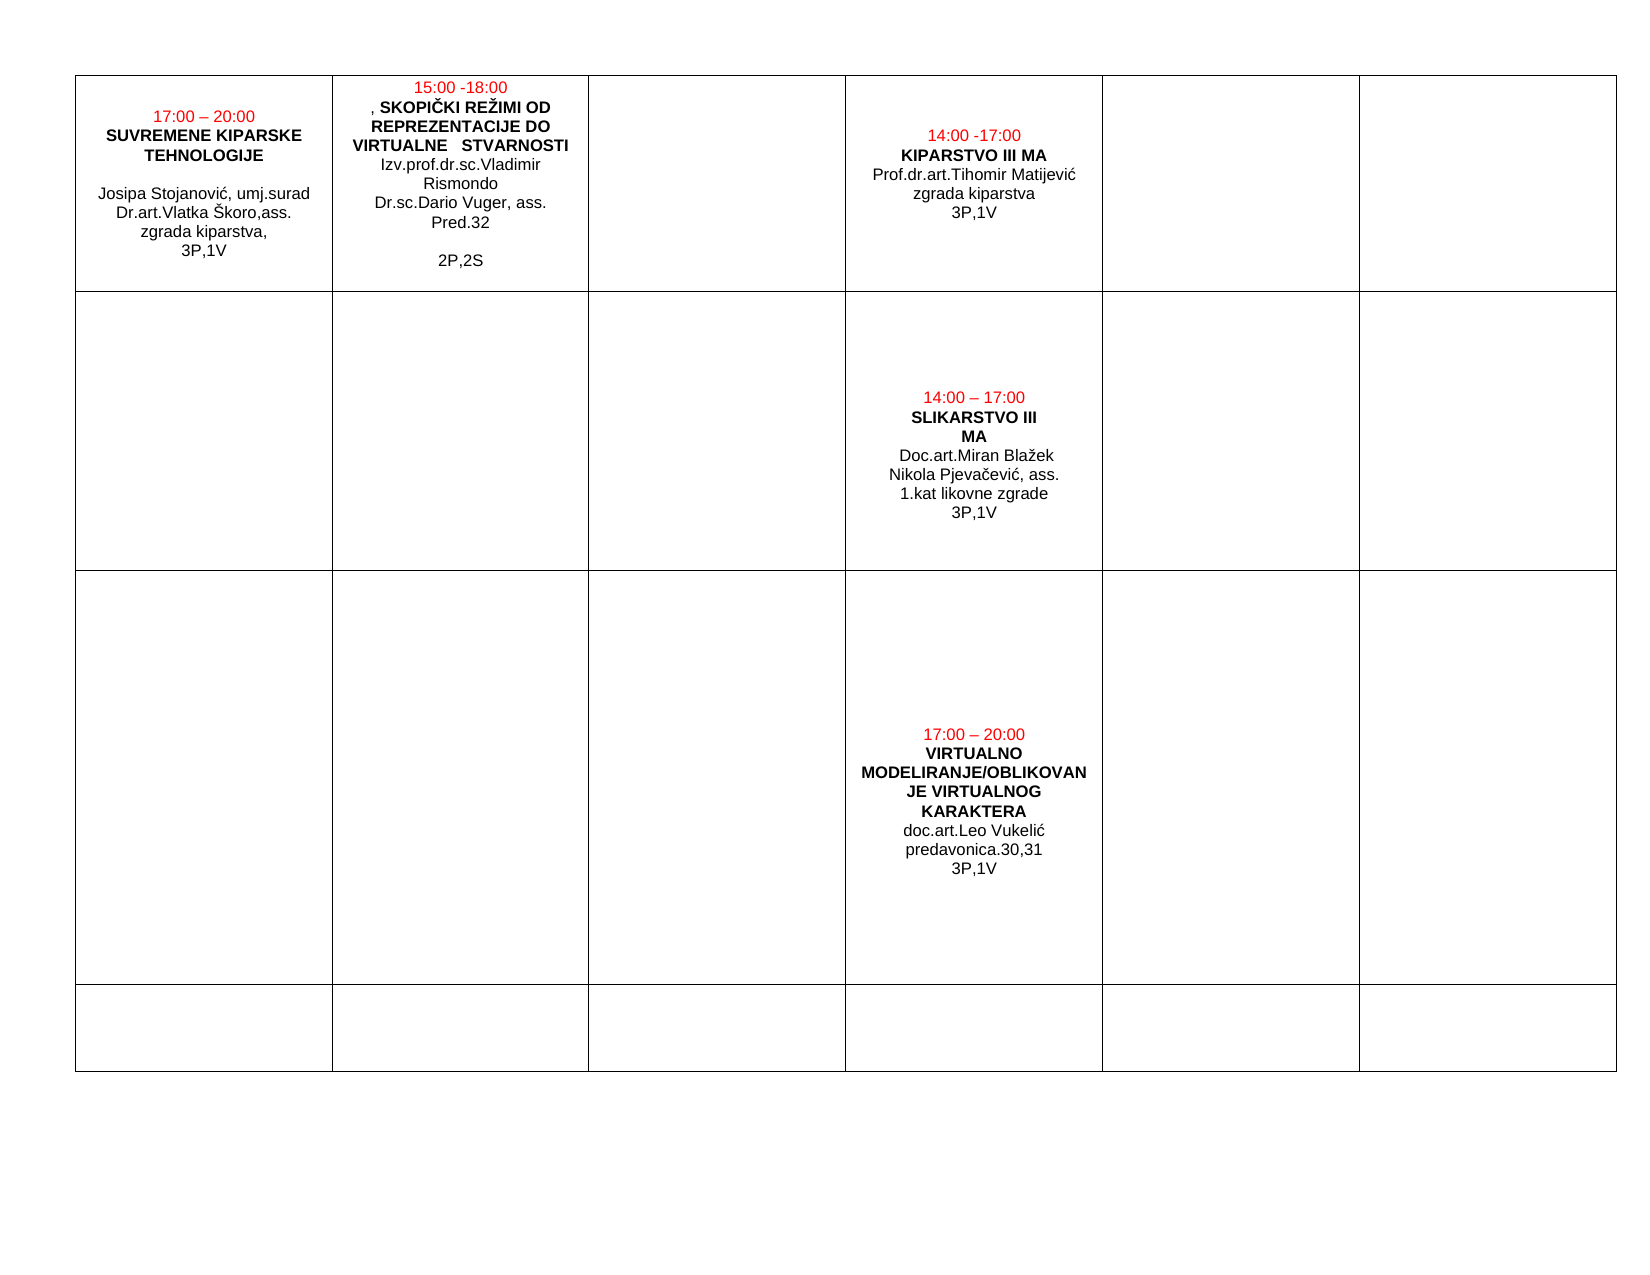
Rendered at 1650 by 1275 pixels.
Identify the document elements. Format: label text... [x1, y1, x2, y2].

table_cell [846, 985, 1102, 1071]
table_cell 14:00 – 17:00 SLIKARSTVO III MA Doc.art.Miran Blažek Nikola Pjevačević, ass. 1.kat likovne zgrade 3P,1V [846, 292, 1102, 570]
table_cell [1360, 571, 1616, 983]
table_cell [1103, 76, 1359, 291]
table_cell [76, 292, 332, 570]
table_cell [333, 985, 588, 1071]
table_cell [589, 985, 845, 1071]
table_cell [1360, 985, 1616, 1071]
table_cell [76, 985, 332, 1071]
table_cell [1360, 292, 1616, 570]
table_cell 17:00 – 20:00 SUVREMENE KIPARSKE TEHNOLOGIJE Josipa Stojanović, umj.surad Dr.art.Vlatka Škoro,ass. zgrada kiparstva, 3P,1V [76, 76, 332, 291]
table_cell [1103, 571, 1359, 983]
table_cell 17:00 – 20:00 VIRTUALNO MODELIRANJE/OBLIKOVANJE VIRTUALNOG KARAKTERA doc.art.Leo Vukelić predavonica.30,31 3P,1V [846, 571, 1102, 983]
table_cell [1103, 292, 1359, 570]
table_cell [333, 292, 588, 570]
table_cell [1103, 985, 1359, 1071]
table_cell [333, 571, 588, 983]
table_cell [76, 571, 332, 983]
table_cell 14:00 -17:00 KIPARSTVO III MA Prof.dr.art.Tihomir Matijević zgrada kiparstva 3P,1V [846, 76, 1102, 291]
table_cell [589, 292, 845, 570]
table_cell [589, 571, 845, 983]
table_cell 15:00 -18:00 , SKOPIČKI REŽIMI OD REPREZENTACIJE DO VIRTUALNE STVARNOSTI Izv.prof.dr.sc.Vladimir Rismondo Dr.sc.Dario Vuger, ass. Pred.32 2P,2S [333, 76, 588, 291]
